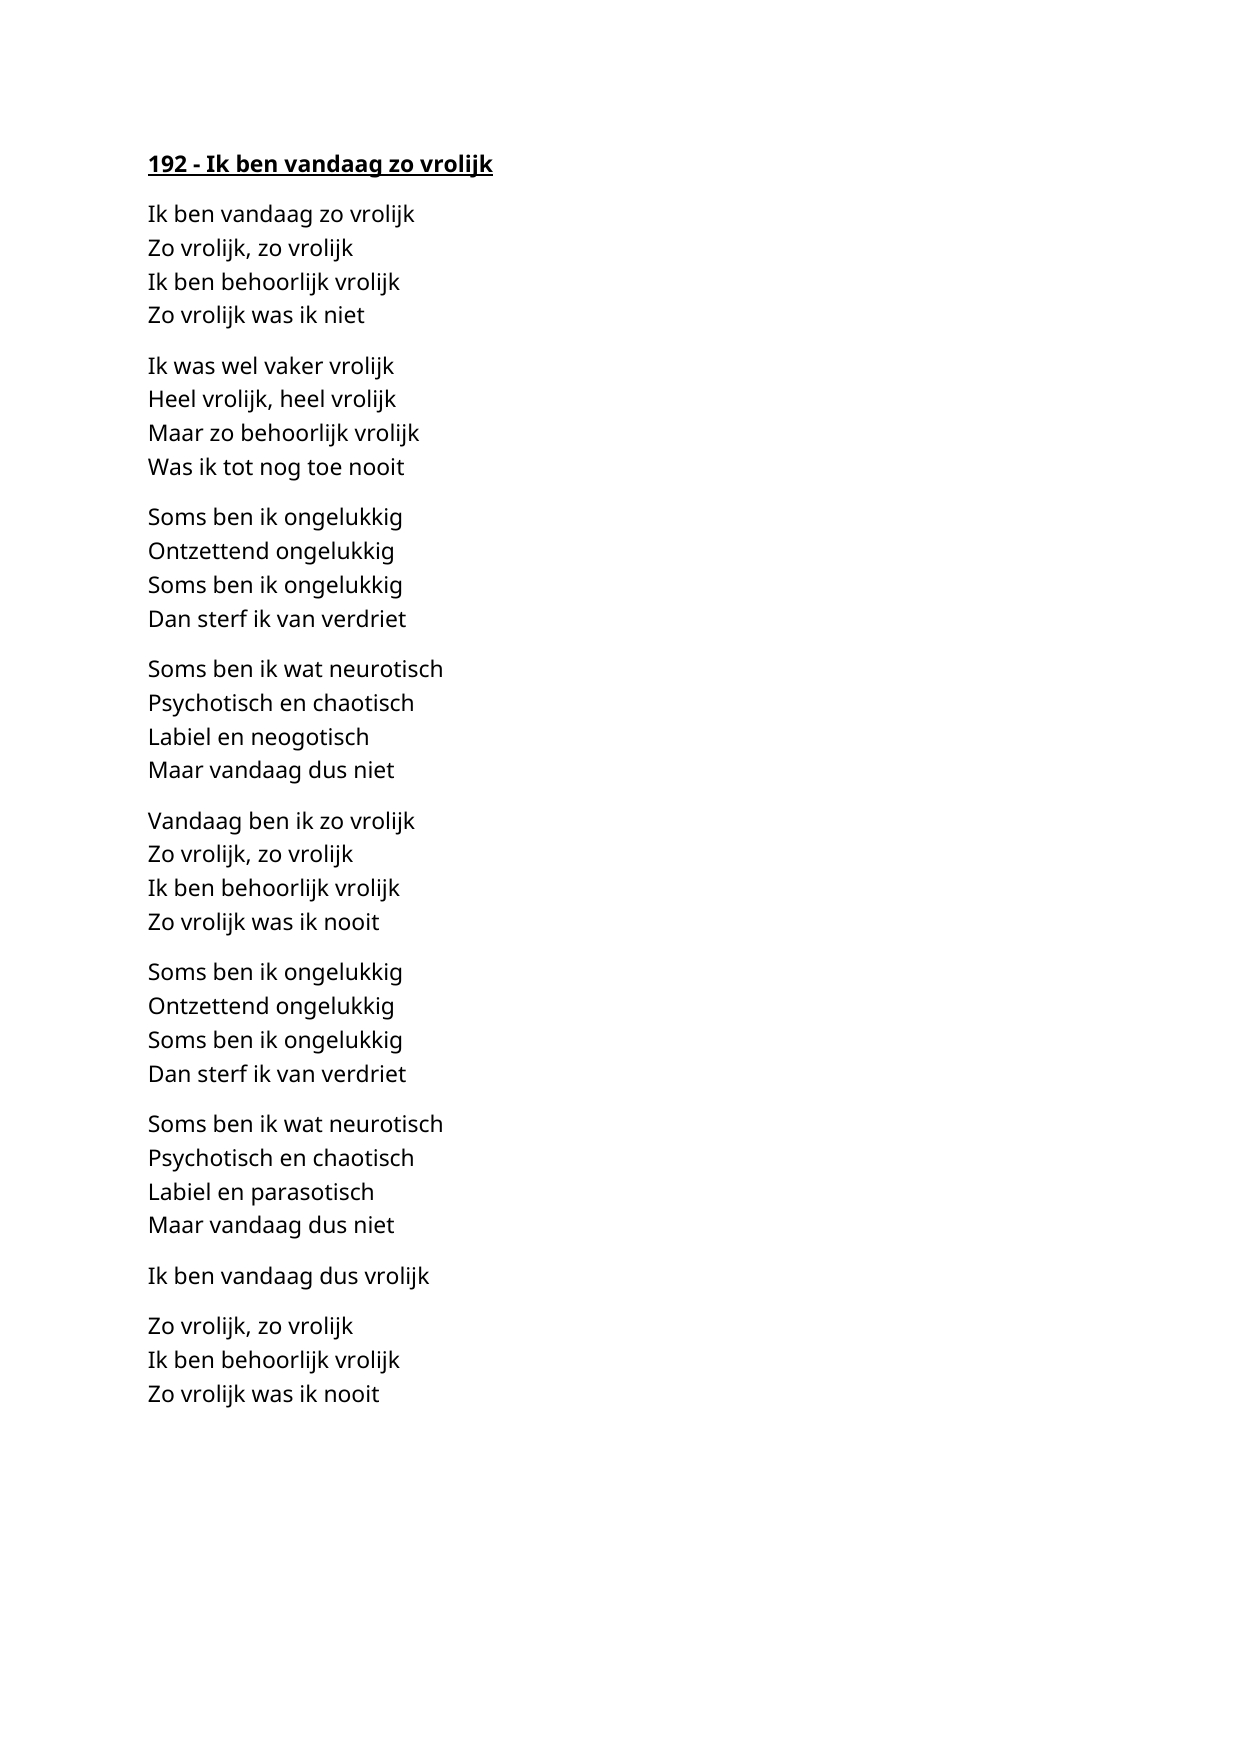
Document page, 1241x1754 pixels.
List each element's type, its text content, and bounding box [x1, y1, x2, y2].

text Ik ben vandaag dus vrolijk [148, 1260, 1093, 1291]
text Ik ben vandaag zo vrolijk Zo vrolijk, zo vrolijk Ik ben behoorlijk vrolijk Zo vrolijk was ik niet [148, 198, 1093, 331]
text Zo vrolijk, zo vrolijk Ik ben behoorlijk vrolijk Zo vrolijk was ik nooit [148, 1310, 1093, 1409]
text 192 - Ik ben vandaag zo vrolijk [148, 148, 1093, 179]
text Soms ben ik wat neurotisch Psychotisch en chaotisch Labiel en parasotisch Maar vandaag dus niet [148, 1108, 1093, 1241]
text Ik was wel vaker vrolijk Heel vrolijk, heel vrolijk Maar zo behoorlijk vrolijk Was ik tot nog toe nooit [148, 350, 1093, 482]
text Soms ben ik ongelukkig Ontzettend ongelukkig Soms ben ik ongelukkig Dan sterf ik van verdriet [148, 956, 1093, 1089]
text Vandaag ben ik zo vrolijk Zo vrolijk, zo vrolijk Ik ben behoorlijk vrolijk Zo vrolijk was ik nooit [148, 805, 1093, 937]
text Soms ben ik wat neurotisch Psychotisch en chaotisch Labiel en neogotisch Maar vandaag dus niet [148, 653, 1093, 786]
text Soms ben ik ongelukkig Ontzettend ongelukkig Soms ben ik ongelukkig Dan sterf ik van verdriet [148, 501, 1093, 634]
